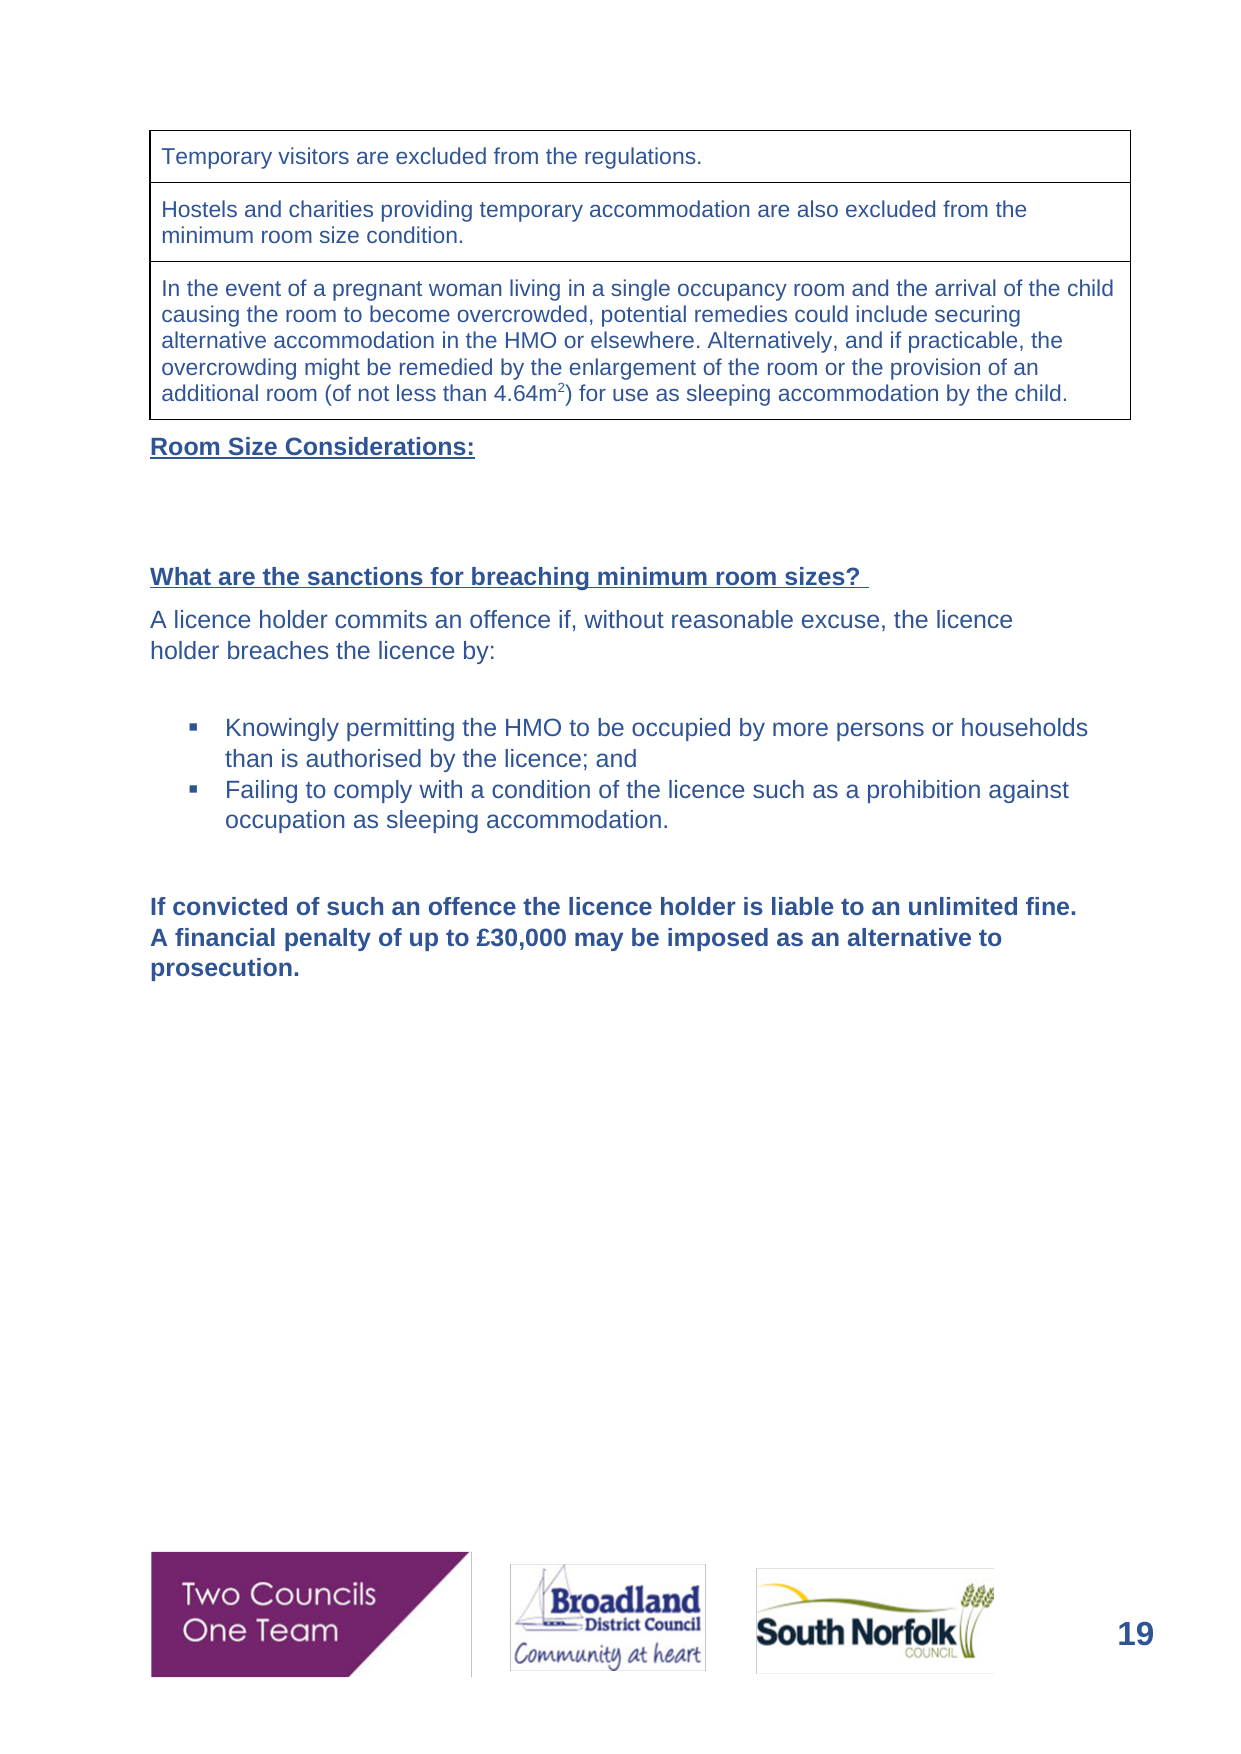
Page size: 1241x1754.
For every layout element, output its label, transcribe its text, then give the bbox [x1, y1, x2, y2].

picture [150, 1551, 993, 1677]
table_cell Hostels and charities providing temporary accommodation are also excluded from the minimum room size condition. [151, 183, 1130, 261]
text What are the sanctions for breaching minimum room sizes? [150, 562, 1090, 591]
table_cell Temporary visitors are excluded from the regulations. [151, 131, 1130, 182]
text Room Size Considerations: [150, 432, 1090, 461]
list Knowingly permitting the HMO to be occupied by more persons or households than is authorised by the licence; and [187, 713, 1090, 773]
table_cell In the event of a pregnant woman living in a single occupancy room and the arrival of the child causing the room to become overcrowded, potential remedies could include securing alternative accommodation in the HMO or elsewhere. Alternatively, and if practicable, the overcrowding might be remedied by the enlargement of the room or the provision of an additional room (of not less than 4.64m2) for use as sleeping accommodation by the child. [151, 262, 1130, 419]
text If convicted of such an offence the licence holder is liable to an unlimited fine. A financial penalty of up to £30,000 may be imposed as an alternative to prosecution. [150, 892, 1090, 982]
list Failing to comply with a condition of the licence such as a prohibition against occupation as sleeping accommodation. [187, 775, 1090, 834]
text A licence holder commits an offence if, without reasonable excuse, the licence holder breaches the licence by: [150, 605, 1090, 694]
